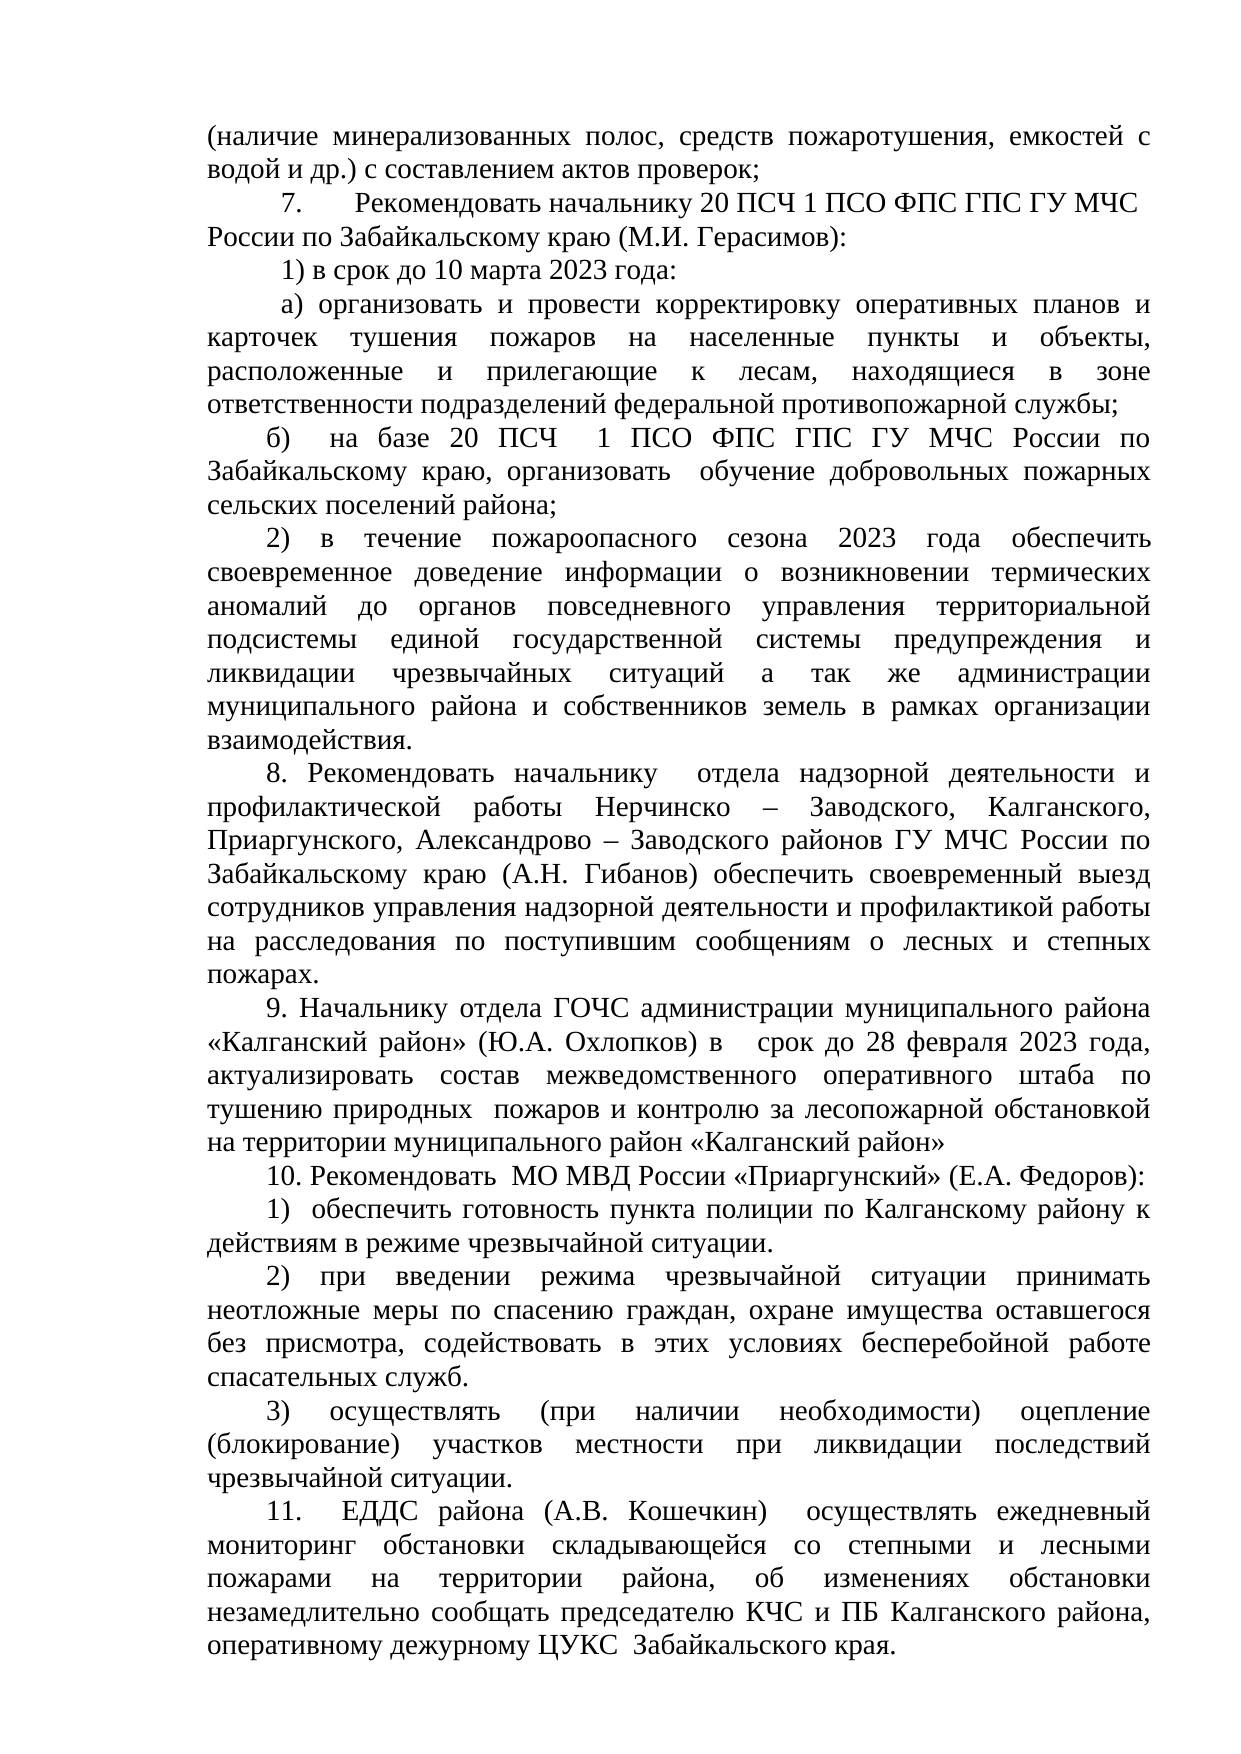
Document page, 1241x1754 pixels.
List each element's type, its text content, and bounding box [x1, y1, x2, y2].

text 1) обеспечить готовность пункта полиции по Калганскому району к действиям в режиме чрезвычайной ситуации. [207, 1191, 1152, 1258]
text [207, 118, 1152, 185]
text 3) осуществлять (при наличии необходимости) оцепление (блокирование) участков местности при ликвидации последствий чрезвычайной ситуации. [207, 1393, 1152, 1493]
text 10. Рекомендовать МО МВД России «Приаргунский» (Е.А. Федоров): [207, 1158, 1152, 1191]
text 2) в течение пожароопасного сезона 2023 года обеспечить своевременное доведение информации о возникновении термических аномалий до органов повседневного управления территориальной подсистемы единой государственной системы предупреждения и ликвидации чрезвычайных ситуаций а так же администрации муниципального района и собственников земель в рамках организации взаимодействия. [207, 521, 1152, 755]
text б) на базе 20 ПСЧ 1 ПСО ФПС ГПС ГУ МЧС России по Забайкальскому краю, организовать обучение добровольных пожарных сельских поселений района; [207, 420, 1152, 521]
text а) организовать и провести корректировку оперативных планов и карточек тушения пожаров на населенные пункты и объекты, расположенные и прилегающие к лесам, находящиеся в зоне ответственности подразделений федеральной противопожарной службы; [207, 286, 1152, 420]
text 11. ЕДДС района (А.В. Кошечкин) осуществлять ежедневный мониторинг обстановки складывающейся со степными и лесными пожарами на территории района, об изменениях обстановки незамедлительно сообщать председателю КЧС и ПБ Калганского района, оперативному дежурному ЦУКС Забайкальского края. [207, 1493, 1152, 1661]
text 9. Начальнику отдела ГОЧС администрации муниципального района «Калганский район» (Ю.А. Охлопков) в срок до 28 февраля 2023 года, актуализировать состав межведомственного оперативного штаба по тушению природных пожаров и контролю за лесопожарной обстановкой на территории муниципального район «Калганский район» [207, 990, 1152, 1158]
text 1) в срок до 10 марта 2023 года: [207, 252, 1152, 286]
list Рекомендовать начальнику 20 ПСЧ 1 ПСО ФПС ГПС ГУ МЧС России по Забайкальскому краю (М.И. Герасимов): [207, 185, 1152, 252]
text 2) при введении режима чрезвычайной ситуации принимать неотложные меры по спасению граждан, охране имущества оставшегося без присмотра, содействовать в этих условиях бесперебойной работе спасательных служб. [207, 1258, 1152, 1393]
text 8. Рекомендовать начальнику отдела надзорной деятельности и профилактической работы Нерчинско – Заводского, Калганского, Приаргунского, Александрово – Заводского районов ГУ МЧС России по Забайкальскому краю (А.Н. Гибанов) обеспечить своевременный выезд сотрудников управления надзорной деятельности и профилактикой работы на расследования по поступившим сообщениям о лесных и степных пожарах. [207, 755, 1152, 990]
